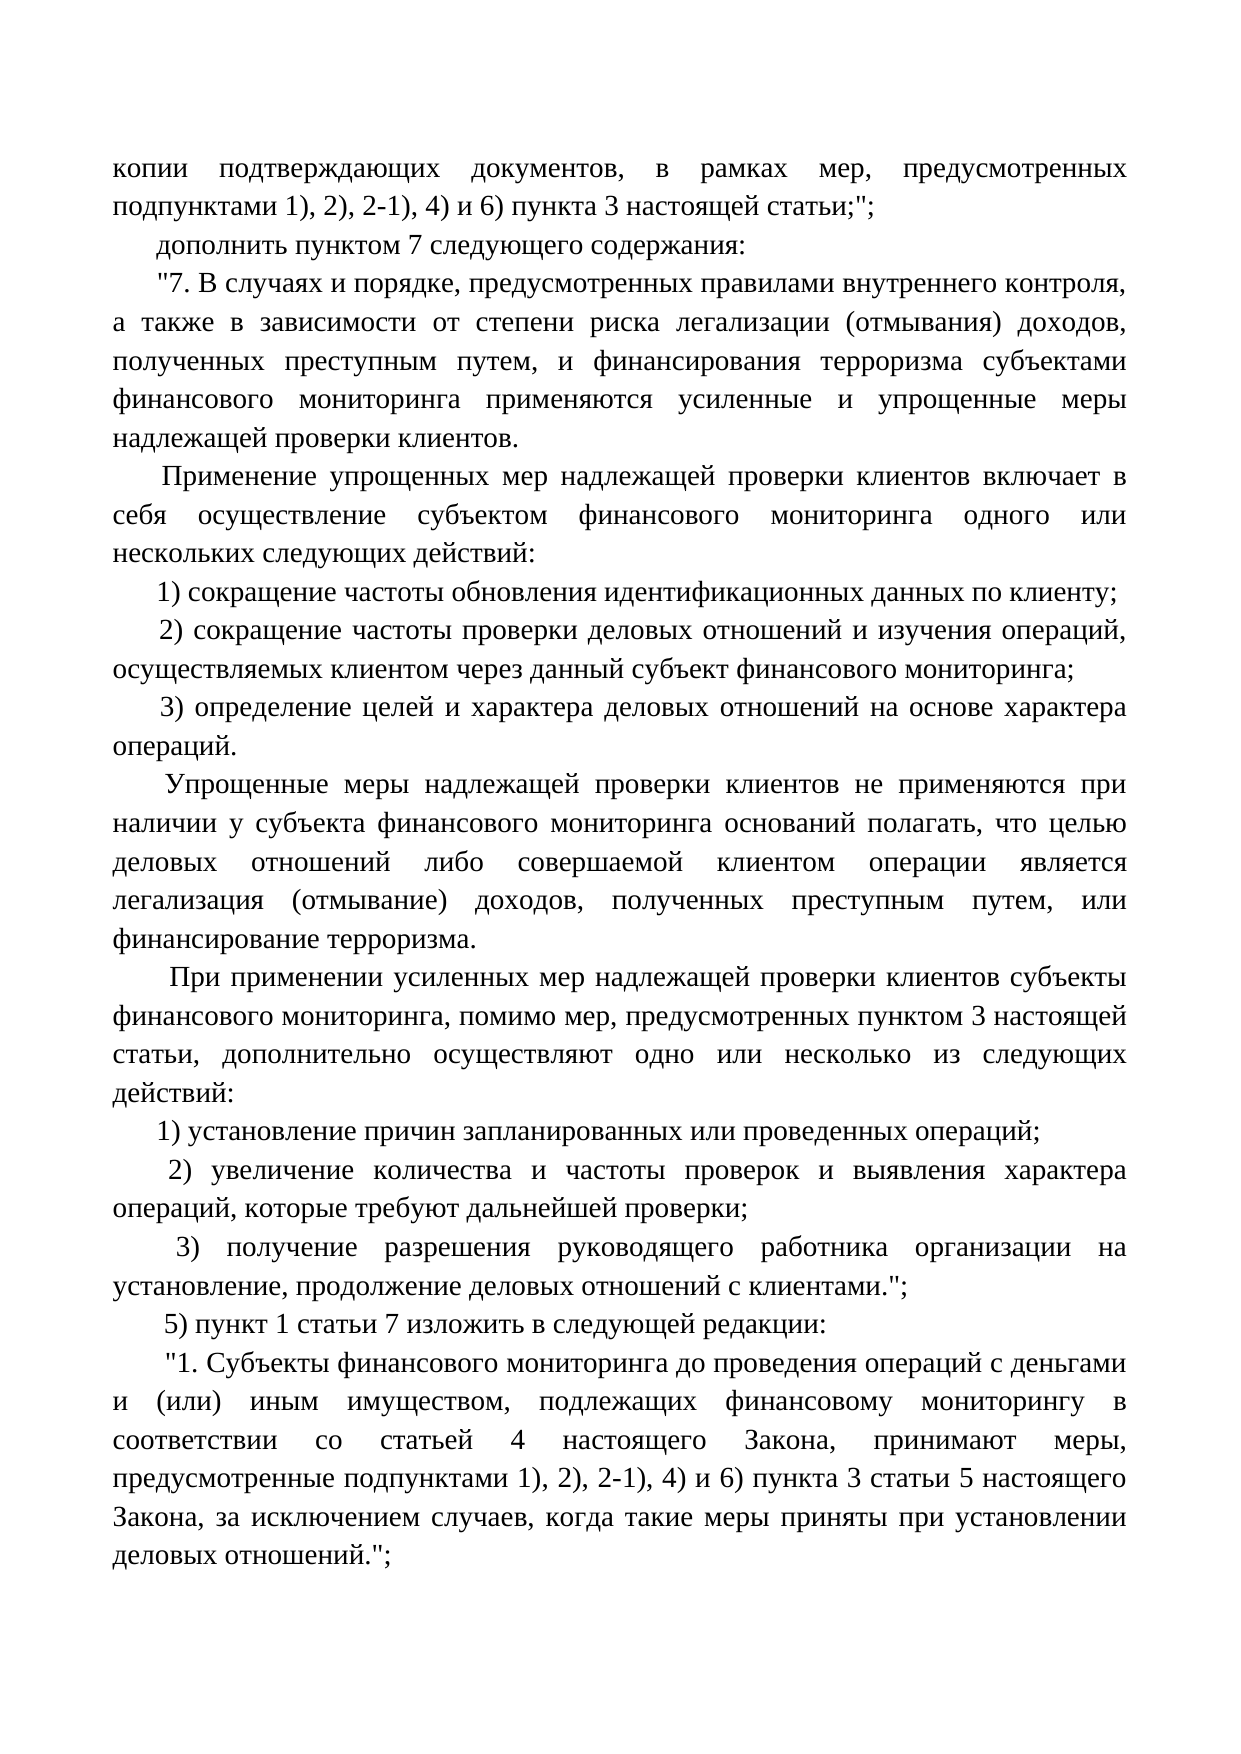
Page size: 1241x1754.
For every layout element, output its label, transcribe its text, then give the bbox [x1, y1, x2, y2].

text 3) получение разрешения руководящего работника организации на установление, продолжение деловых отношений с клиентами."; [112, 1229, 1128, 1301]
text Применение упрощенных мер надлежащей проверки клиентов включает в себя осуществление субъектом финансового мониторинга одного или нескольких следующих действий: [112, 458, 1128, 569]
text "7. В случаях и порядке, предусмотренных правилами внутреннего контроля, а также в зависимости от степени риска легализации (отмывания) доходов, полученных преступным путем, и финансирования терроризма субъектами финансового мониторинга применяются усиленные и упрощенные меры надлежащей проверки клиентов. [112, 266, 1128, 453]
text 3) определение целей и характера деловых отношений на основе характера операций. [112, 689, 1128, 762]
text 2) увеличение количества и частоты проверок и выявления характера операций, которые требуют дальнейшей проверки; [112, 1152, 1128, 1224]
text 1) сокращение частоты обновления идентификационных данных по клиенту; [112, 574, 1128, 607]
text "1. Субъекты финансового мониторинга до проведения операций с деньгами и (или) иным имуществом, подлежащих финансовому мониторингу в соответствии со статьей 4 настоящего Закона, принимают меры, предусмотренные подпунктами 1), 2), 2-1), 4) и 6) пункта 3 статьи 5 настоящего Закона, за исключением случаев, когда такие меры приняты при установлении деловых отношений."; [112, 1345, 1128, 1571]
text дополнить пунктом 7 следующего содержания: [112, 227, 1128, 261]
text 2) сокращение частоты проверки деловых отношений и изучения операций, осуществляемых клиентом через данный субъект финансового мониторинга; [112, 612, 1128, 684]
text 5) пункт 1 статьи 7 изложить в следующей редакции: [112, 1306, 1128, 1340]
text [112, 150, 1128, 222]
text 1) установление причин запланированных или проведенных операций; [112, 1113, 1128, 1147]
text При применении усиленных мер надлежащей проверки клиентов субъекты финансового мониторинга, помимо мер, предусмотренных пунктом 3 настоящей статьи, дополнительно осуществляют одно или несколько из следующих действий: [112, 959, 1128, 1108]
text Упрощенные меры надлежащей проверки клиентов не применяются при наличии у субъекта финансового мониторинга оснований полагать, что целью деловых отношений либо совершаемой клиентом операции является легализация (отмывание) доходов, полученных преступным путем, или финансирование терроризма. [112, 767, 1128, 954]
